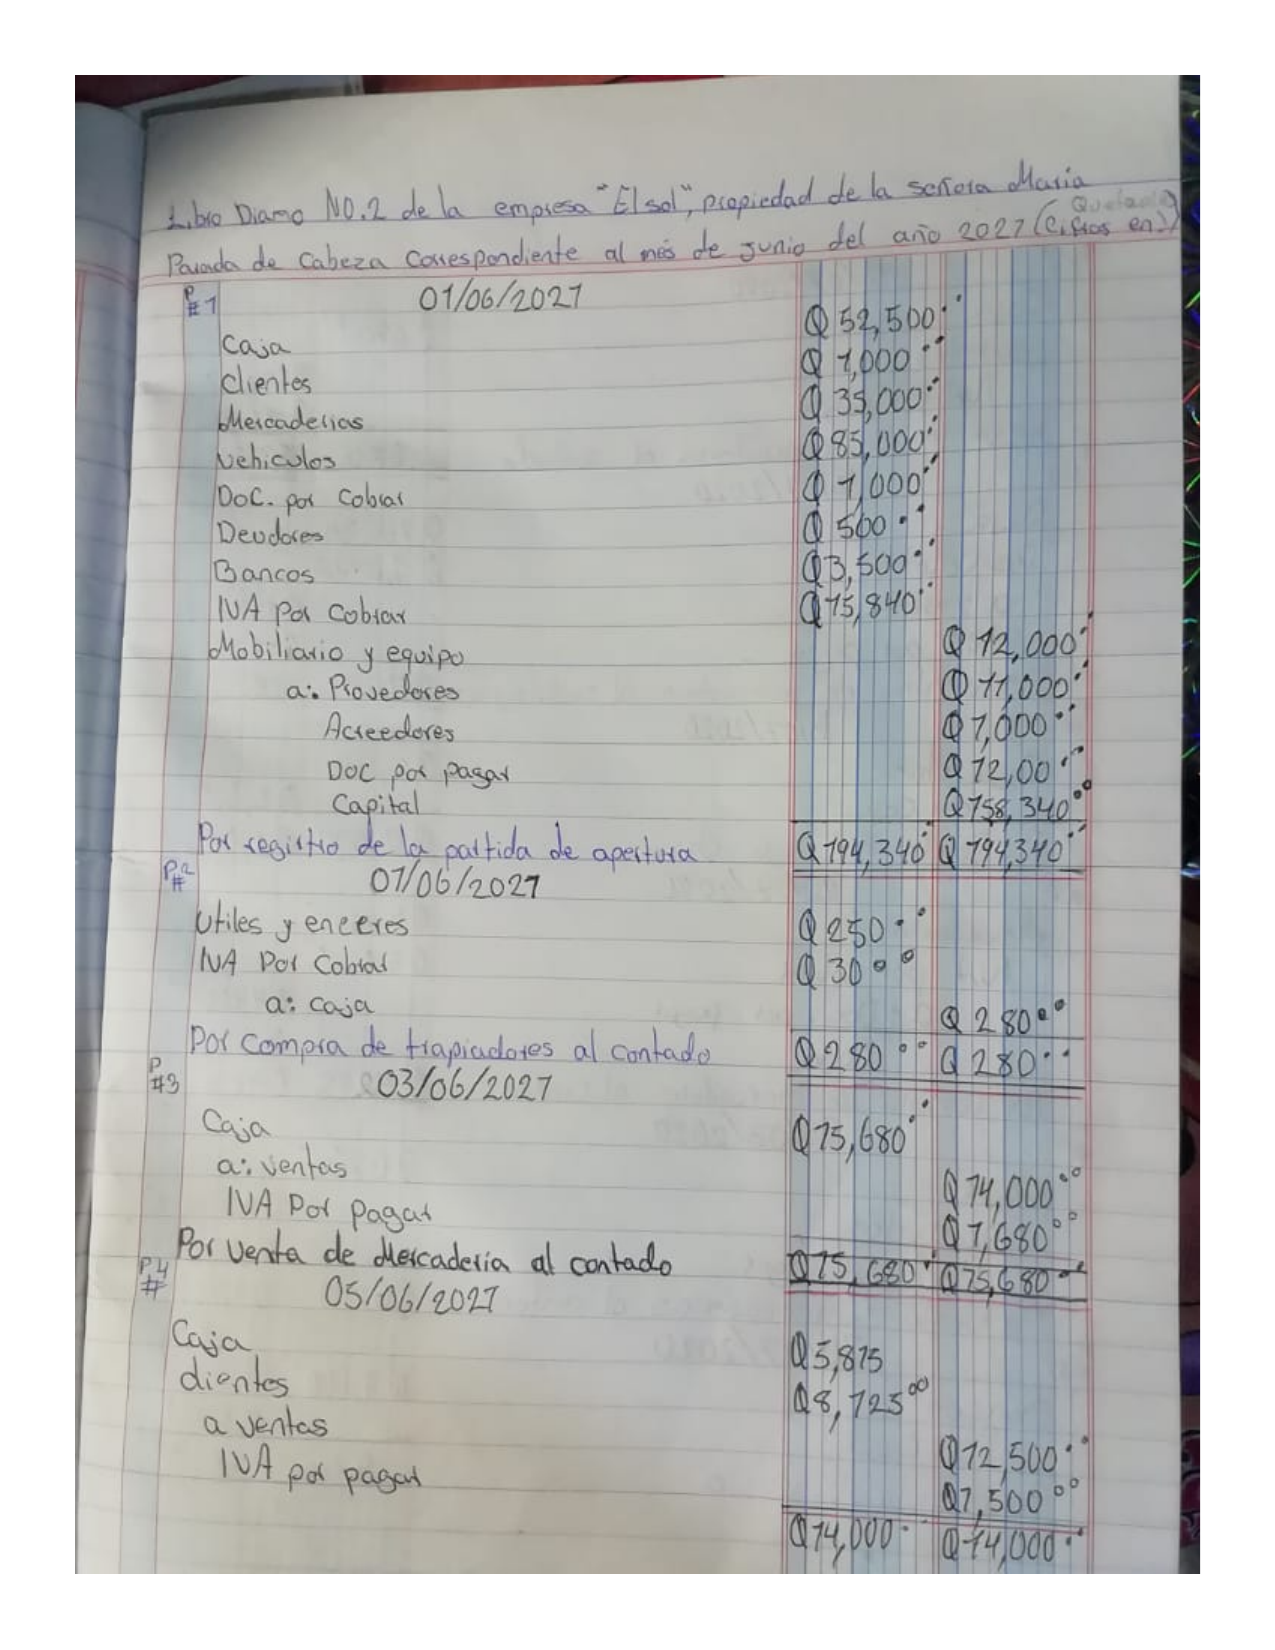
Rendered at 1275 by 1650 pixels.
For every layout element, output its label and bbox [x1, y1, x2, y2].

picture [75, 75, 1200, 1574]
